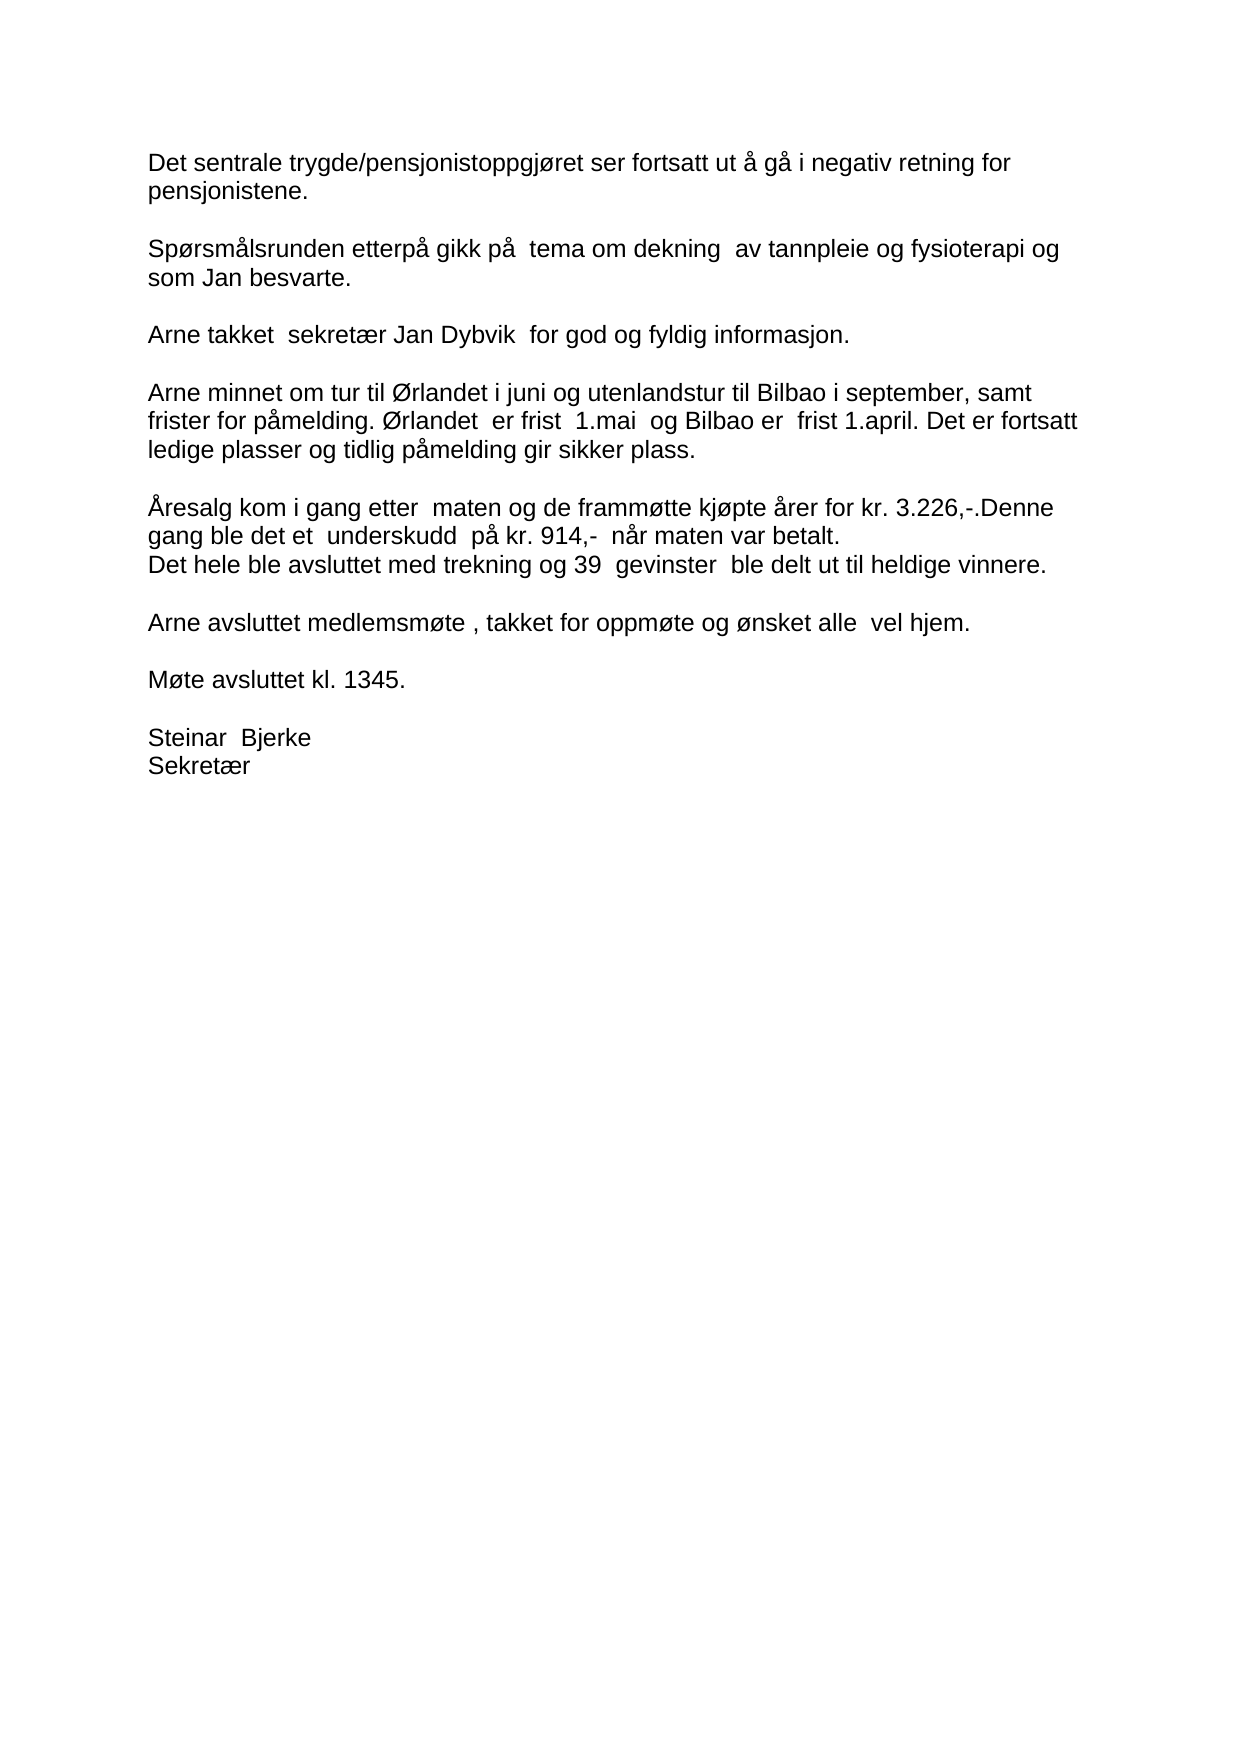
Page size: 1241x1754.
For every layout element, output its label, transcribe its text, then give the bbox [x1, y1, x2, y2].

text Det hele ble avsluttet med trekning og 39 gevinster ble delt ut til heldige vinnere. [148, 550, 1093, 579]
text Sekretær [148, 751, 1093, 780]
text Det sentrale trygde/pensjonistoppgjøret ser fortsatt ut å gå i negativ retning for pensjonistene. [148, 148, 1093, 205]
text Arne avsluttet medlemsmøte , takket for oppmøte og ønsket alle vel hjem. [148, 608, 1093, 636]
text Steinar Bjerke [148, 723, 1093, 751]
text Åresalg kom i gang etter maten og de frammøtte kjøpte årer for kr. 3.226,-.Denne gang ble det et underskudd på kr. 914,- når maten var betalt. [148, 493, 1093, 550]
text Arne minnet om tur til Ørlandet i juni og utenlandstur til Bilbao i september, samt frister for påmelding. Ørlandet er frist 1.mai og Bilbao er frist 1.april. Det er fortsatt ledige plasser og tidlig påmelding gir sikker plass. [148, 378, 1093, 464]
text Arne takket sekretær Jan Dybvik for god og fyldig informasjon. [148, 320, 1093, 349]
text Spørsmålsrunden etterpå gikk på tema om dekning av tannpleie og fysioterapi og som Jan besvarte. [148, 234, 1093, 291]
text Møte avsluttet kl. 1345. [148, 665, 1093, 694]
